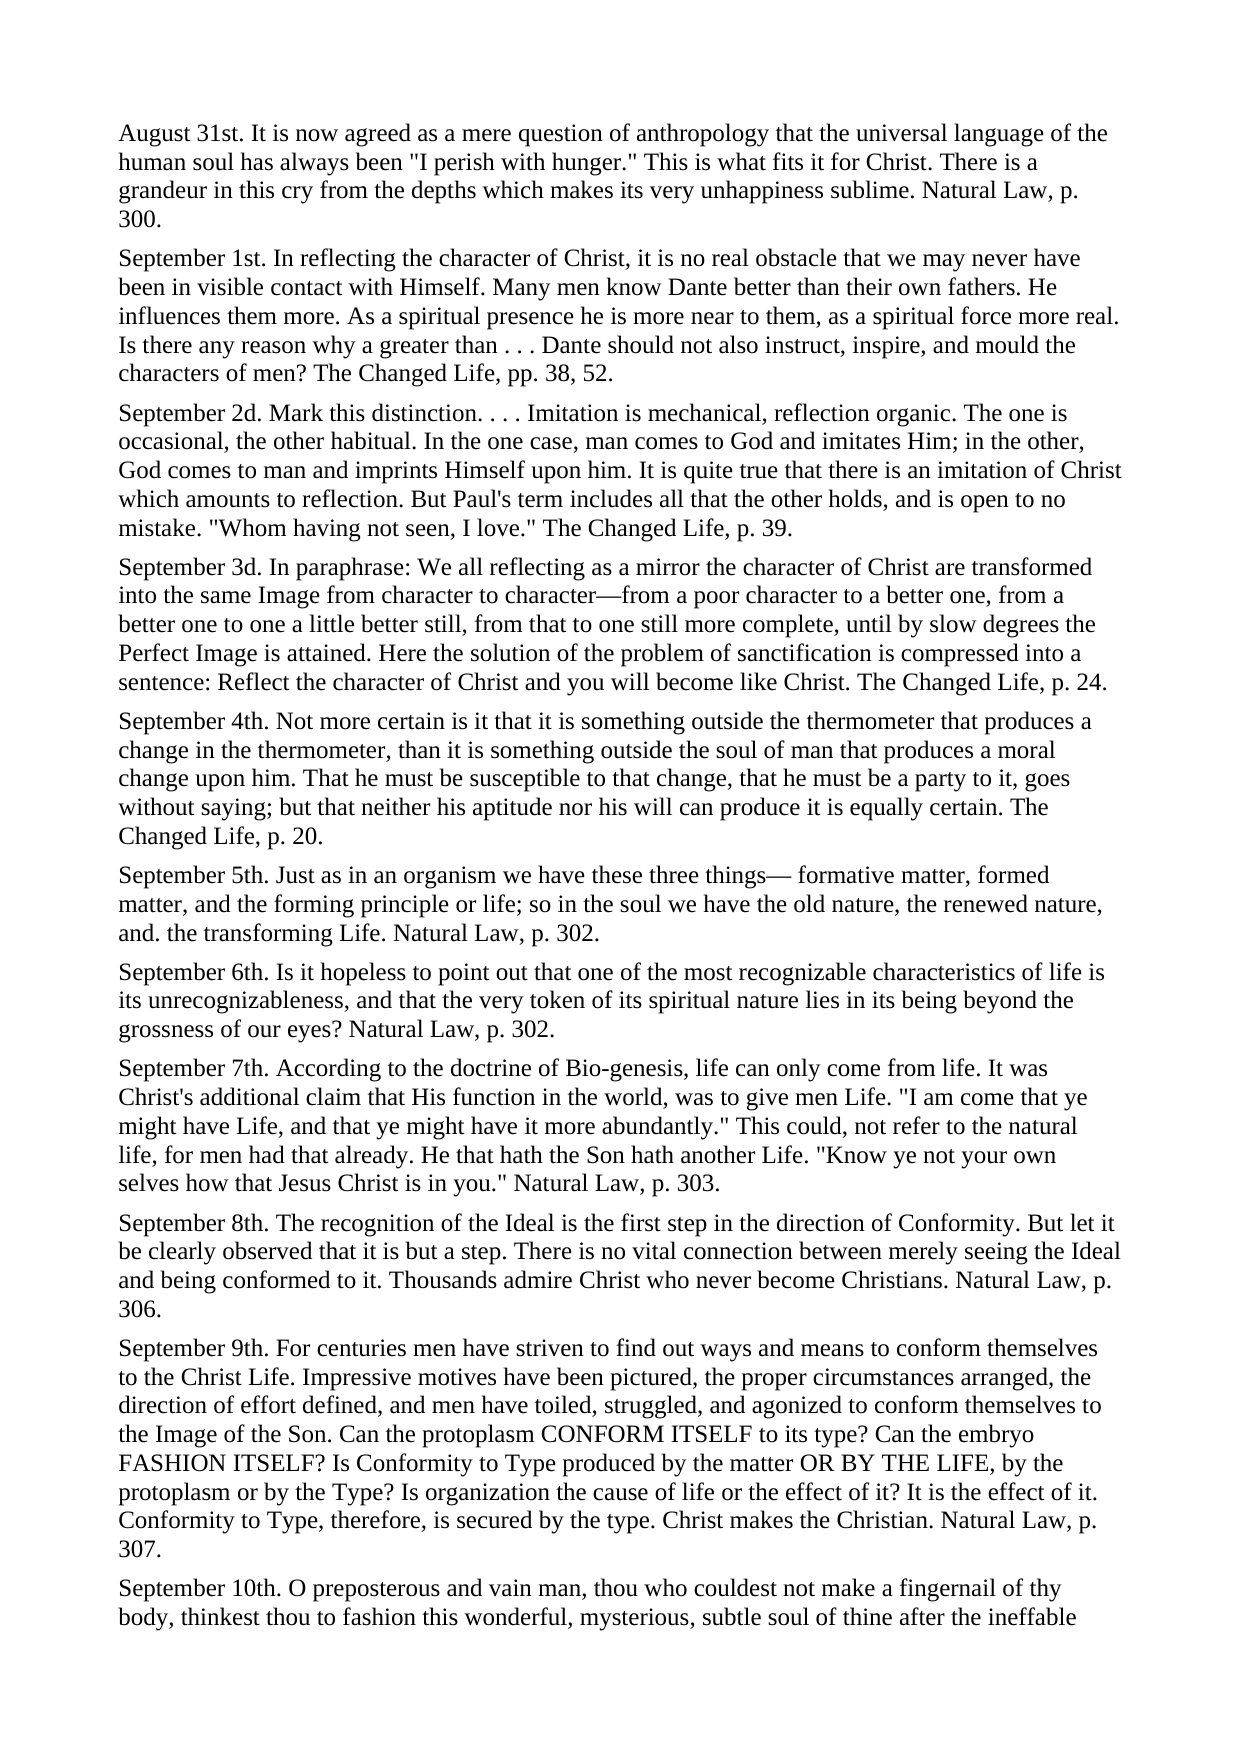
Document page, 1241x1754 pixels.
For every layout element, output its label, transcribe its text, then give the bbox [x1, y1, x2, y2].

text September 8th. The recognition of the Ideal is the first step in the direction of Conformity. But let it be clearly observed that it is but a step. There is no vital connection between merely seeing the Ideal and being conformed to it. Thousands admire Christ who never become Christians. Natural Law, p. 306. [118, 1208, 1122, 1323]
text September 5th. Just as in an organism we have these three things— formative matter, formed matter, and the forming principle or life; so in the soul we have the old nature, the renewed nature, and. the transforming Life. Natural Law, p. 302. [118, 860, 1122, 946]
text August 31st. It is now agreed as a mere question of anthropology that the universal language of the human soul has always been "I perish with hunger." This is what fits it for Christ. There is a grandeur in this cry from the depths which makes its very unhappiness sublime. Natural Law, p. 300. [118, 118, 1122, 233]
text September 2d. Mark this distinction. . . . Imitation is mechanical, reflection organic. The one is occasional, the other habitual. In the one case, man comes to God and imitates Him; in the other, God comes to man and imprints Himself upon him. It is quite true that there is an imitation of Christ which amounts to reflection. But Paul's term includes all that the other holds, and is open to no mistake. "Whom having not seen, I love." The Changed Life, p. 39. [118, 398, 1122, 541]
text September 6th. Is it hopeless to point out that one of the most recognizable characteristics of life is its unrecognizableness, and that the very token of its spiritual nature lies in its being beyond the grossness of our eyes? Natural Law, p. 302. [118, 957, 1122, 1043]
text September 7th. According to the doctrine of Bio-genesis, life can only come from life. It was Christ's additional claim that His function in the world, was to give men Life. "I am come that ye might have Life, and that ye might have it more abundantly." This could, not refer to the natural life, for men had that already. He that hath the Son hath another Life. "Know ye not your own selves how that Jesus Christ is in you." Natural Law, p. 303. [118, 1053, 1122, 1197]
text September 1st. In reflecting the character of Christ, it is no real obstacle that we may never have been in visible contact with Himself. Many men know Dante better than their own fathers. He influences them more. As a spiritual presence he is more near to them, as a spiritual force more real. Is there any reason why a greater than . . . Dante should not also instruct, inspire, and mould the characters of men? The Changed Life, pp. 38, 52. [118, 243, 1122, 387]
text September 4th. Not more certain is it that it is something outside the thermometer that produces a change in the thermometer, than it is something outside the soul of man that produces a moral change upon him. That he must be susceptible to that change, that he must be a party to it, goes without saying; but that neither his aptitude nor his will can produce it is equally certain. The Changed Life, p. 20. [118, 706, 1122, 850]
text September 9th. For centuries men have striven to find out ways and means to conform themselves to the Christ Life. Impressive motives have been pictured, the proper circumstances arranged, the direction of effort defined, and men have toiled, struggled, and agonized to conform themselves to the Image of the Son. Can the protoplasm CONFORM ITSELF to its type? Can the embryo FASHION ITSELF? Is Conformity to Type produced by the matter OR BY THE LIFE, by the protoplasm or by the Type? Is organization the cause of life or the effect of it? It is the effect of it. Conformity to Type, therefore, is secured by the type. Christ makes the Christian. Natural Law, p. 307. [118, 1333, 1122, 1563]
text September 3d. In paraphrase: We all reflecting as a mirror the character of Christ are transformed into the same Image from character to character—from a poor character to a better one, from a better one to one a little better still, from that to one still more complete, until by slow degrees the Perfect Image is attained. Here the solution of the problem of sanctification is compressed into a sentence: Reflect the character of Christ and you will become like Christ. The Changed Life, p. 24. [118, 552, 1122, 696]
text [118, 1573, 1122, 1631]
